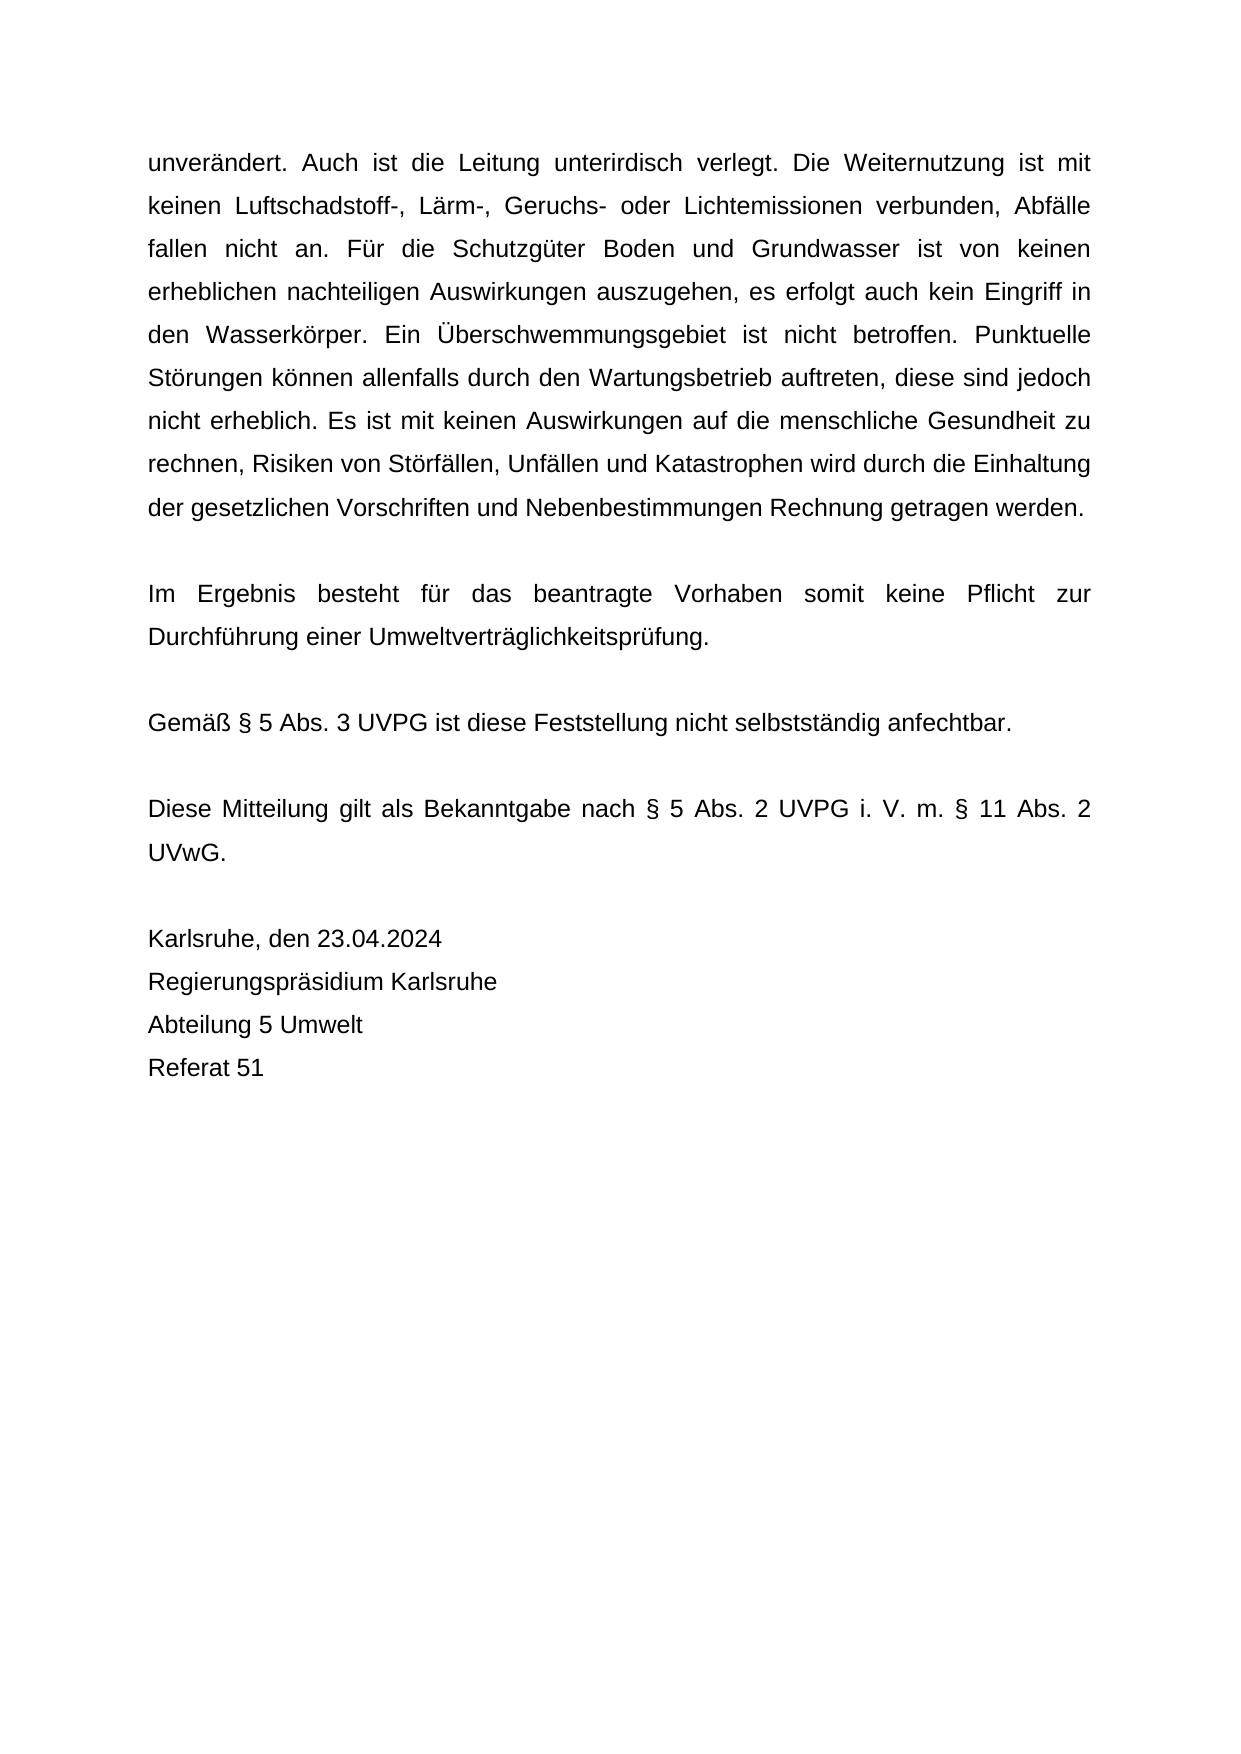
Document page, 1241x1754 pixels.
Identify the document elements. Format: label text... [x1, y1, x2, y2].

text Im Ergebnis besteht für das beantragte Vorhaben somit keine Pflicht zur Durchführung einer Umweltverträglichkeitsprüfung. [148, 579, 1093, 651]
text Diese Mitteilung gilt als Bekanntgabe nach § 5 Abs. 2 UVPG i. V. m. § 11 Abs. 2 UVwG. [148, 794, 1093, 866]
text Karlsruhe, den 23.04.2024 [148, 924, 1093, 953]
text Referat 51 [148, 1053, 1093, 1082]
text Abteilung 5 Umwelt [148, 1010, 1093, 1039]
text Regierungspräsidium Karlsruhe [148, 967, 1093, 996]
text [148, 148, 1093, 521]
text Gemäß § 5 Abs. 3 UVPG ist diese Feststellung nicht selbstständig anfechtbar. [148, 708, 1093, 737]
